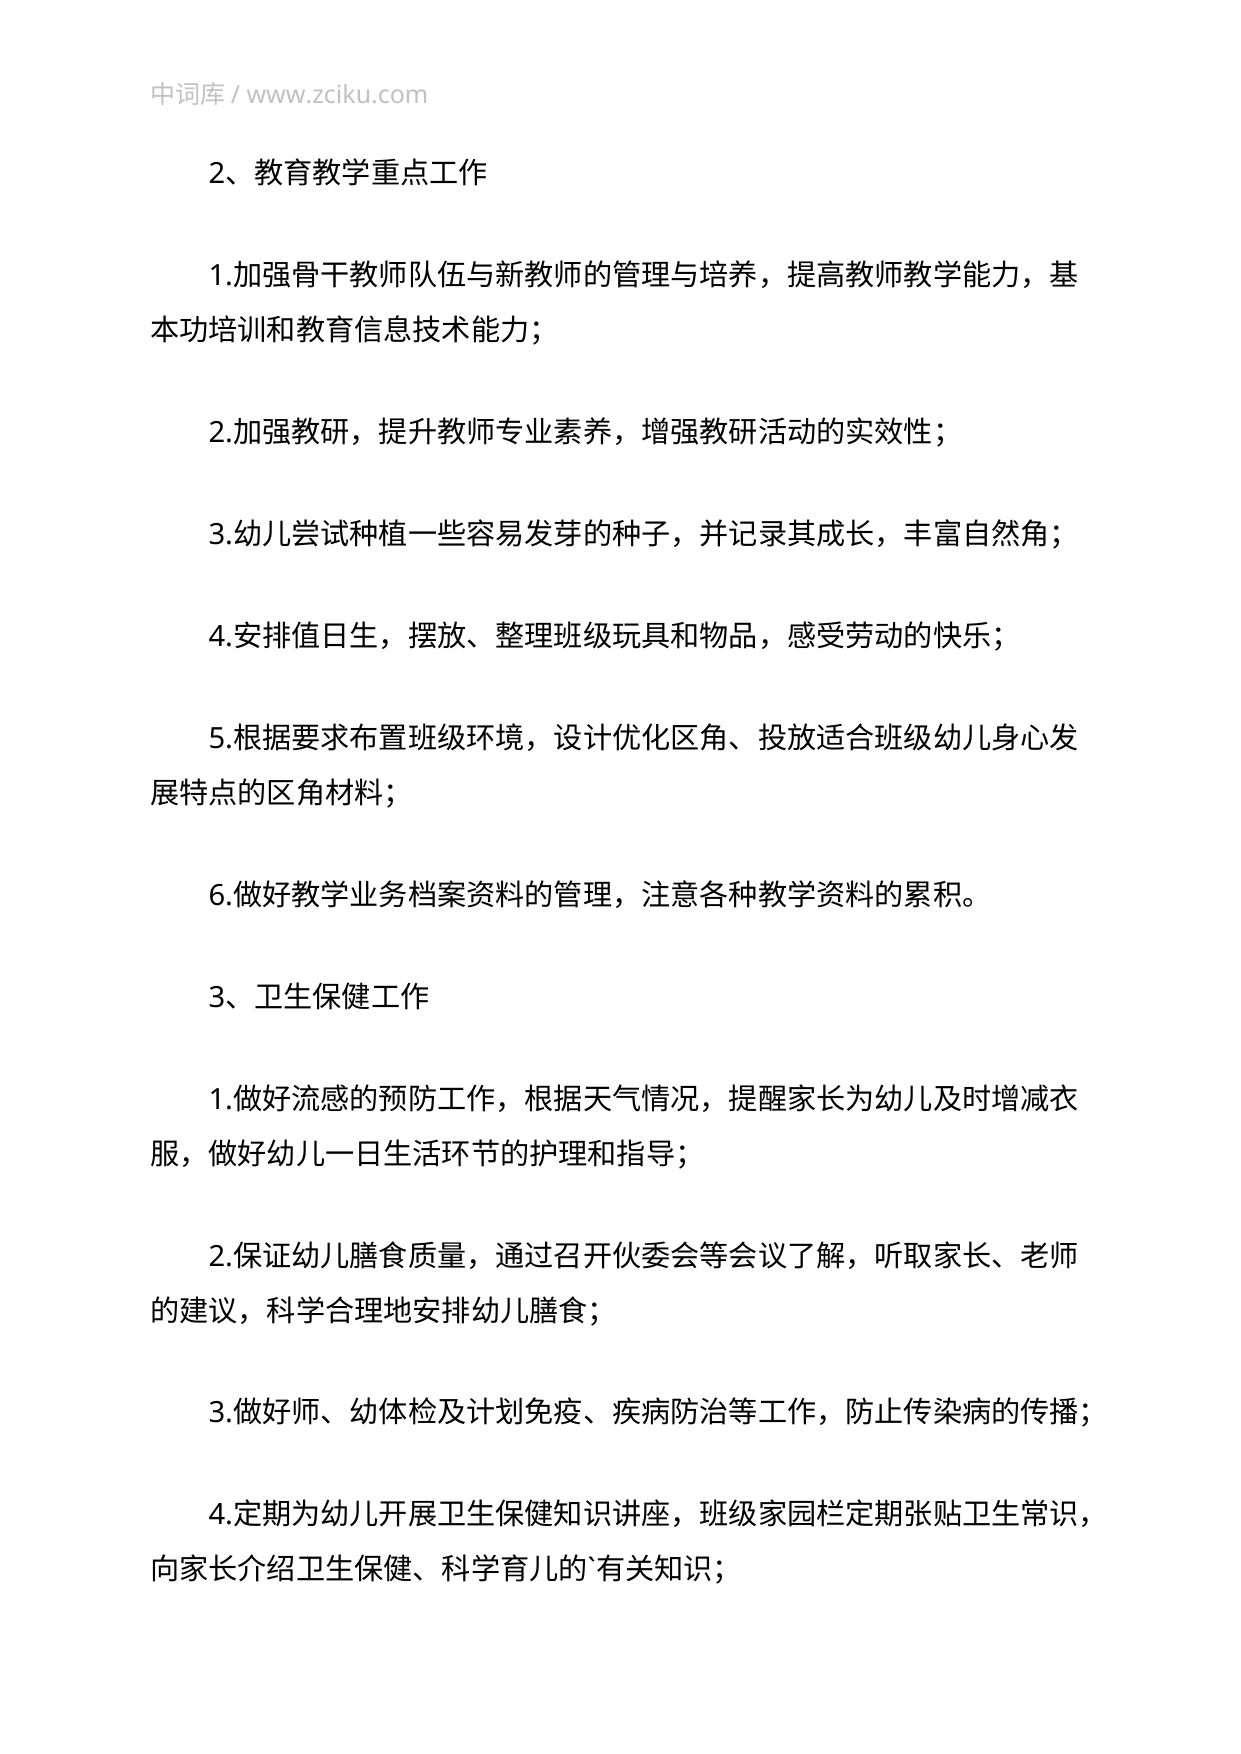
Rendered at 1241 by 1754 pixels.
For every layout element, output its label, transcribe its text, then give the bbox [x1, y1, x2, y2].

text 6.做好教学业务档案资料的管理，注意各种教学资料的累积。 [150, 871, 1090, 914]
text 1.加强骨干教师队伍与新教师的管理与培养，提高教师教学能力，基本功培训和教育信息技术能力； [150, 252, 1090, 349]
text 4.安排值日生，摆放、整理班级玩具和物品，感受劳动的快乐； [150, 613, 1090, 655]
text 2.加强教研，提升教师专业素养，增强教研活动的实效性； [150, 409, 1090, 451]
text 2.保证幼儿膳食质量，通过召开伙委会等会议了解，听取家长、老师的建议，科学合理地安排幼儿膳食； [150, 1232, 1090, 1329]
text 5.根据要求布置班级环境，设计优化区角、投放适合班级幼儿身心发展特点的区角材料； [150, 715, 1090, 812]
text 4.定期为幼儿开展卫生保健知识讲座，班级家园栏定期张贴卫生常识，向家长介绍卫生保健、科学育儿的`有关知识； [150, 1491, 1090, 1588]
text 2、教育教学重点工作 [150, 150, 1090, 192]
text 3.做好师、幼体检及计划免疫、疾病防治等工作，防止传染病的传播； [150, 1389, 1090, 1431]
text 3.幼儿尝试种植一些容易发芽的种子，并记录其成长，丰富自然角； [150, 511, 1090, 553]
text 1.做好流感的预防工作，根据天气情况，提醒家长为幼儿及时增减衣服，做好幼儿一日生活环节的护理和指导； [150, 1075, 1090, 1173]
text 3、卫生保健工作 [150, 973, 1090, 1016]
